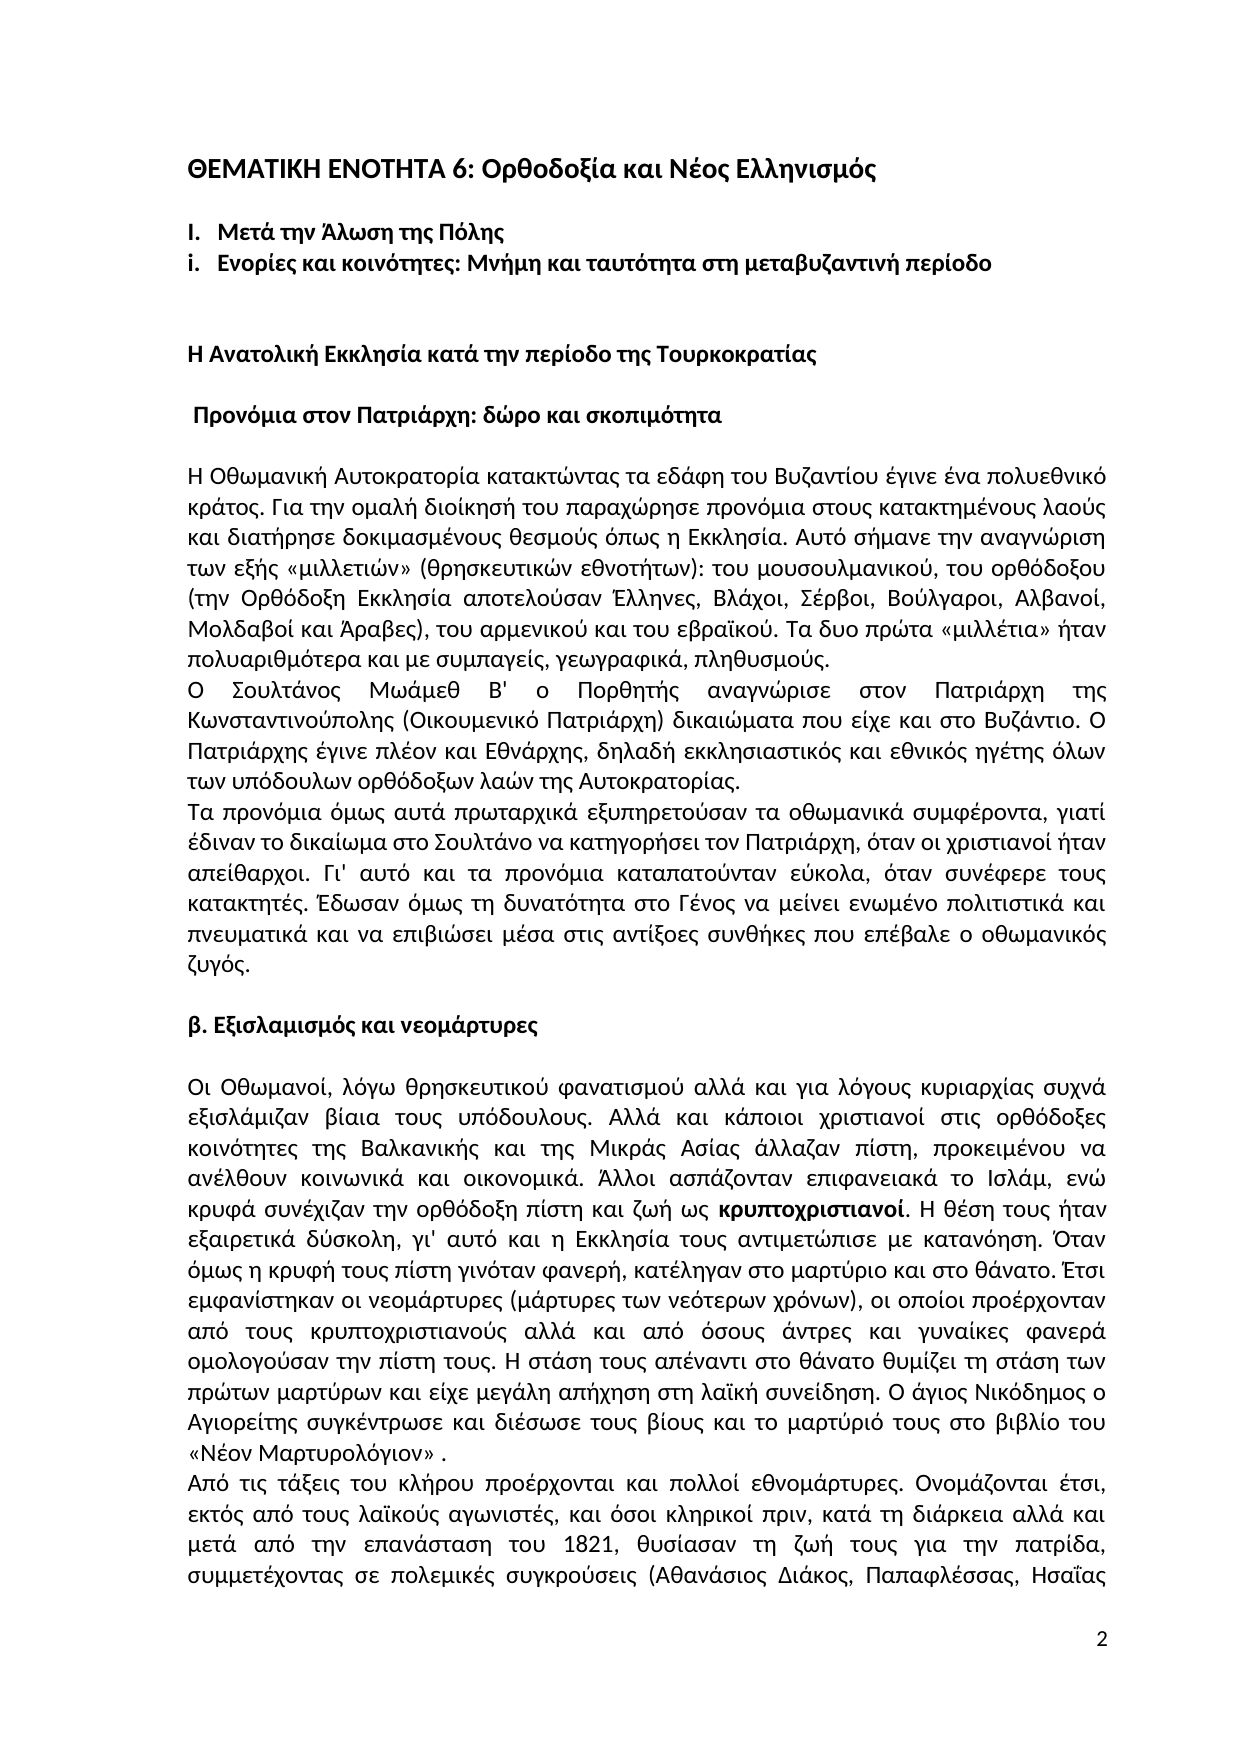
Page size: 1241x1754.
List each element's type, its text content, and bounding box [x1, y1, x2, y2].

text β. Εξισλαμισμός και νεομάρτυρες [187, 1010, 1107, 1040]
text Προνόμια στον Πατριάρχη: δώρο και σκοπιμότητα [187, 399, 1107, 430]
text Η Ανατολική Εκκλησία κατά την περίοδο της Τουρκοκρατίας [187, 338, 1107, 369]
text Ο Σουλτάνος Μωάμεθ Β' ο Πορθητής αναγνώρισε στον Πατριάρχη της Κωνσταντινούπολης (Οικουμενικό Πατριάρχη) δικαιώματα που είχε και στο Βυζάντιο. Ο Πατριάρχης έγινε πλέον και Εθνάρχης, δηλαδή εκκλησιαστικός και εθνικός ηγέτης όλων των υπόδουλων ορθόδοξων λαών της Αυτοκρατορίας. [187, 674, 1107, 796]
text Τα προνόμια όμως αυτά πρωταρχικά εξυπηρετούσαν τα οθωμανικά συμφέροντα, γιατί έδιναν το δικαίωμα στο Σουλτάνο να κατηγορήσει τον Πατριάρχη, όταν οι χριστιανοί ήταν απείθαρχοι. Γι' αυτό και τα προνόμια καταπατούνταν εύκολα, όταν συνέφερε τους κατακτητές. Έδωσαν όμως τη δυνατότητα στο Γένος να μείνει ενωμένο πολιτιστικά και πνευματικά και να επιβιώσει μέσα στις αντίξοες συνθήκες που επέβαλε ο οθωμανικός ζυγός. [187, 796, 1107, 979]
text ΘΕΜΑΤΙΚΗ ΕΝΟΤΗΤΑ 6: Ορθοδοξία και Νέος Ελληνισμός [187, 150, 1107, 186]
text i. Ενορίες και κοινότητες: Μνήμη και ταυτότητα στη μεταβυζαντινή περίοδο [187, 247, 1107, 277]
text Οι Οθωμανοί, λόγω θρησκευτικού φανατισμού αλλά και για λόγους κυριαρχίας συχνά εξισλάμιζαν βίαια τους υπόδουλους. Αλλά και κάποιοι χριστιανοί στις ορθόδοξες κοινότητες της Βαλκανικής και της Μικράς Ασίας άλλαζαν πίστη, προκειμένου να ανέλθουν κοινωνικά και οικονομικά. Άλλοι ασπάζονταν επιφανειακά το Ισλάμ, ενώ κρυφά συνέχιζαν την ορθόδοξη πίστη και ζωή ως κρυπτοχριστιανοί. Η θέση τους ήταν εξαιρετικά δύσκολη, γι' αυτό και η Εκκλησία τους αντιμετώπισε με κατανόηση. Όταν όμως η κρυφή τους πίστη γινόταν φανερή, κατέληγαν στο μαρτύριο και στο θάνατο. Έτσι εμφανίστηκαν οι νεομάρτυρες (μάρτυρες των νεότερων χρόνων), οι οποίοι προέρχονταν από τους κρυπτοχριστιανούς αλλά και από όσους άντρες και γυναίκες φανερά ομολογούσαν την πίστη τους. Η στάση τους απέναντι στο θάνατο θυμίζει τη στάση των πρώτων μαρτύρων και είχε μεγάλη απήχηση στη λαϊκή συνείδηση. Ο άγιος Νικόδημος ο Αγιορείτης συγκέντρωσε και διέσωσε τους βίους και το μαρτύριό τους στο βιβλίο του «Νέον Μαρτυρολόγιον» . [187, 1071, 1107, 1467]
text Η Οθωμανική Αυτοκρατορία κατακτώντας τα εδάφη του Βυζαντίου έγινε ένα πολυεθνικό κράτος. Για την ομαλή διοίκησή του παραχώρησε προνόμια στους κατακτημένους λαούς και διατήρησε δοκιμασμένους θεσμούς όπως η Εκκλησία. Αυτό σήμανε την αναγνώριση των εξής «μιλλετιών» (θρησκευτικών εθνοτήτων): του μουσουλμανικού, του ορθόδοξου (την Ορθόδοξη Εκκλησία αποτελούσαν Έλληνες, Βλάχοι, Σέρβοι, Βούλγαροι, Αλβανοί, Μολδαβοί και Άραβες), του αρμενικού και του εβραϊκού. Τα δυο πρώτα «μιλλέτια» ήταν πολυαριθμότερα και με συμπαγείς, γεωγραφικά, πληθυσμούς. [187, 460, 1107, 674]
text I. Μετά την Άλωση της Πόλης [187, 216, 1107, 247]
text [187, 1467, 1107, 1589]
